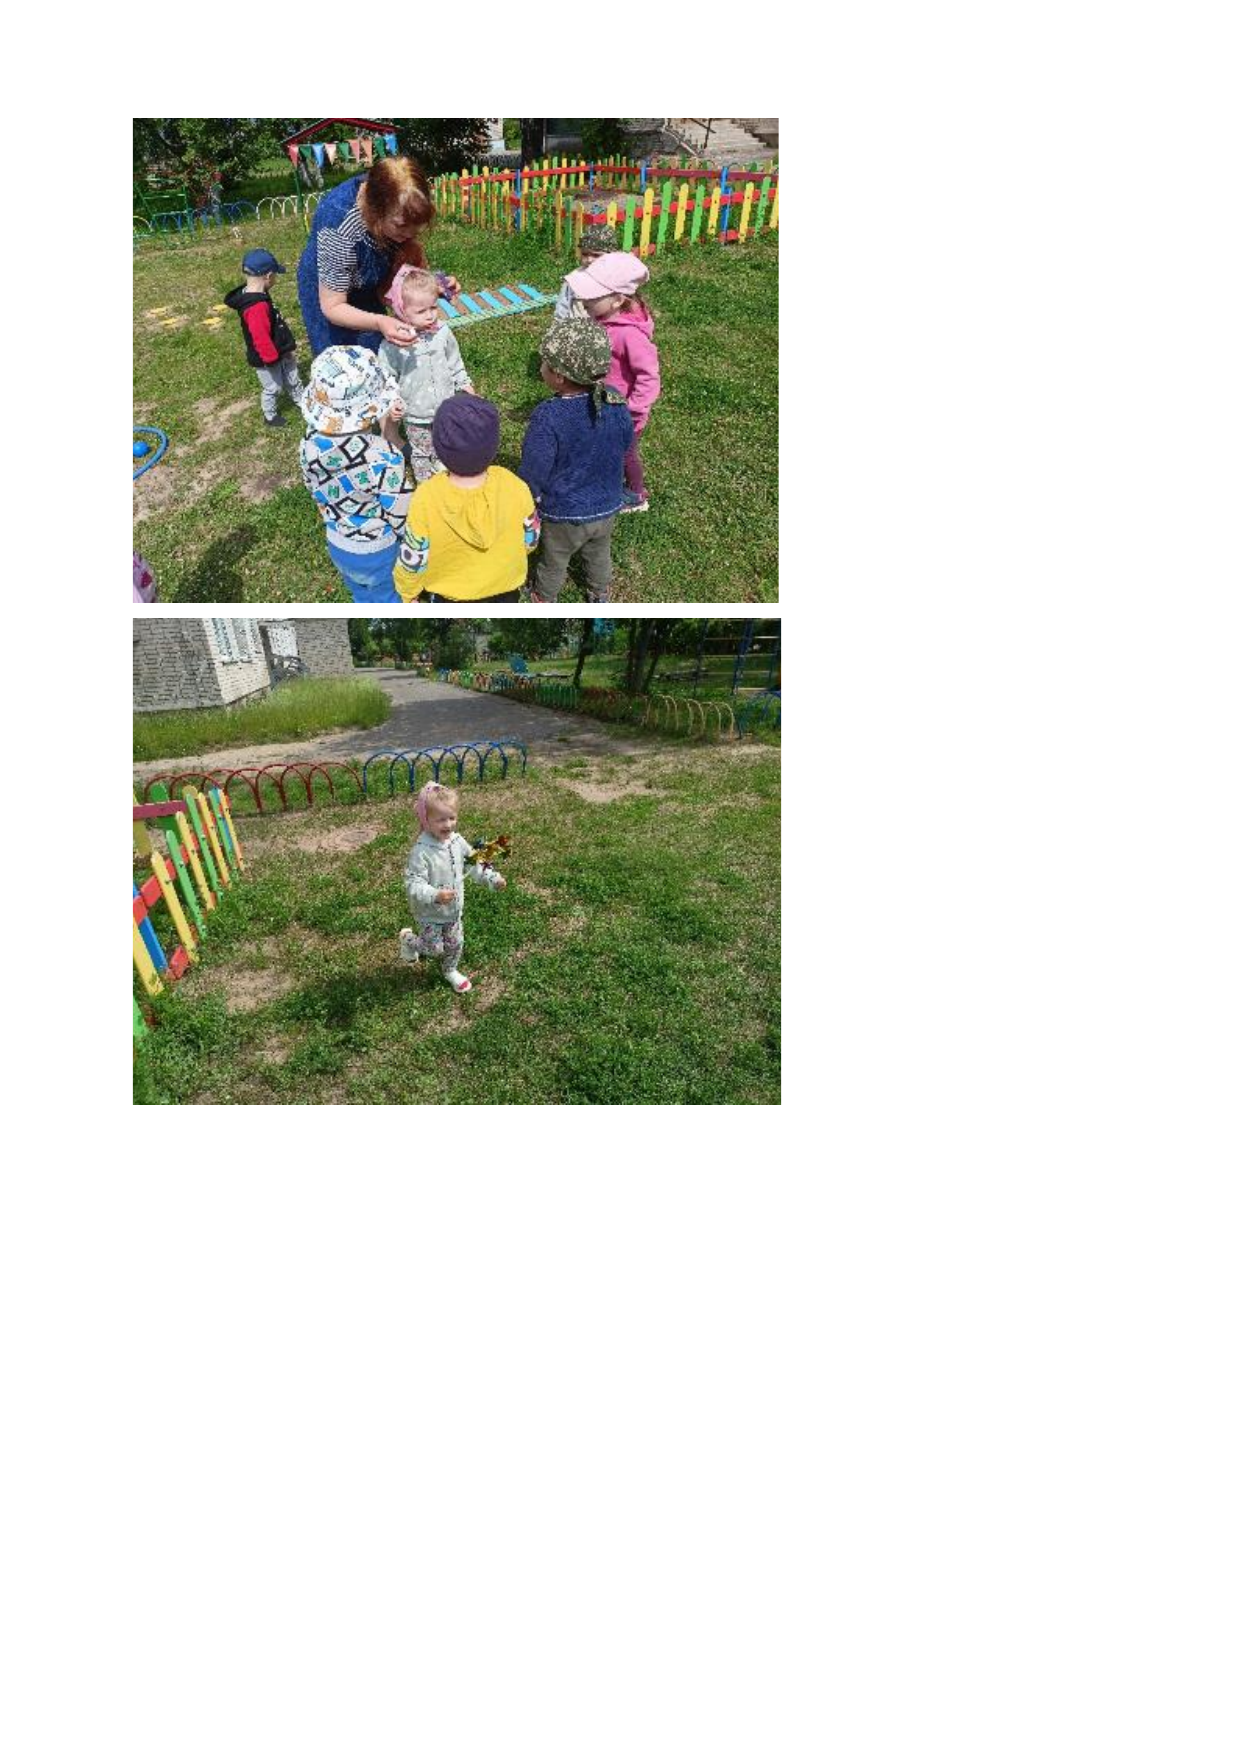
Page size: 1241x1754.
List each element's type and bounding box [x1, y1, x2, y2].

picture [132, 618, 782, 1105]
picture [132, 118, 779, 603]
